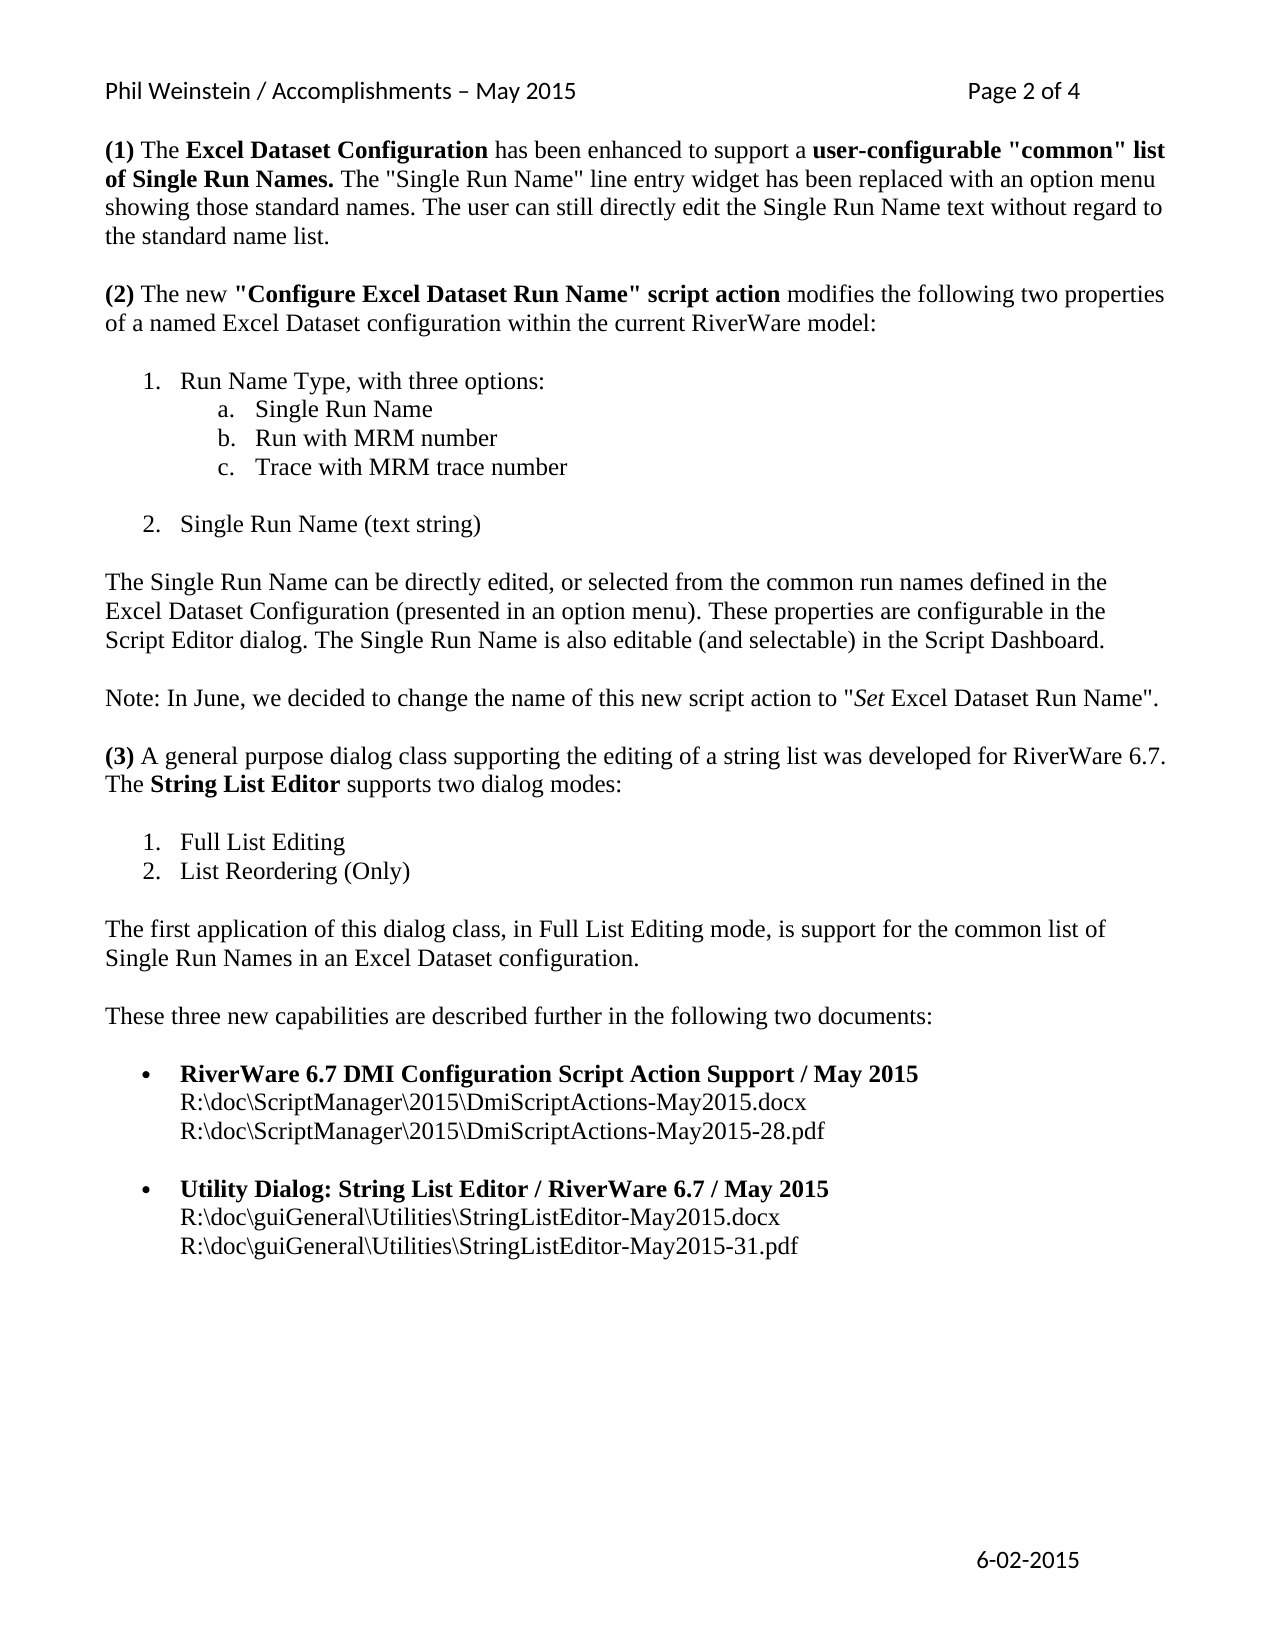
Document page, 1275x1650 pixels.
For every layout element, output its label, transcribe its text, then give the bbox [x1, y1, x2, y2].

text Note: In June, we decided to change the name of this new script action to "Set Excel Dataset Run Name". [105, 683, 1170, 712]
list RiverWare 6.7 DMI Configuration Script Action Support / May 2015 R:\doc\ScriptManager\2015\DmiScriptActions-May2015.docx R:\doc\ScriptManager\2015\DmiScriptActions-May2015-28.pdf [142, 1059, 1170, 1174]
list Full List Editing [142, 827, 1170, 856]
text (2) The new "Configure Excel Dataset Run Name" script action modifies the following two properties of a named Excel Dataset configuration within the current RiverWare model: [105, 279, 1170, 337]
text The first application of this dialog class, in Full List Editing mode, is support for the common list of Single Run Names in an Excel Dataset configuration. [105, 914, 1170, 972]
list Trace with MRM trace number [217, 452, 1170, 509]
list Run with MRM number [217, 423, 1170, 452]
list Utility Dialog: String List Editor / RiverWare 6.7 / May 2015 R:\doc\guiGeneral\Utilities\StringListEditor-May2015.docx R:\doc\guiGeneral\Utilities\StringListEditor-May2015-31.pdf [142, 1174, 1170, 1260]
list Single Run Name (text string) [142, 509, 1170, 538]
list List Reordering (Only) [142, 856, 1170, 885]
list Run Name Type, with three options: [142, 366, 1170, 394]
list Single Run Name [217, 394, 1170, 423]
text (3) A general purpose dialog class supporting the editing of a string list was developed for RiverWare 6.7. The String List Editor supports two dialog modes: [105, 741, 1170, 798]
text (1) The Excel Dataset Configuration has been enhanced to support a user-configurable "common" list of Single Run Names. The "Single Run Name" line entry widget has been replaced with an option menu showing those standard names. The user can still directly edit the Single Run Name text without regard to the standard name list. [105, 135, 1170, 250]
text The Single Run Name can be directly edited, or selected from the common run names defined in the Excel Dataset Configuration (presented in an option menu). These properties are configurable in the Script Editor dialog. The Single Run Name is also editable (and selectable) in the Script Dashboard. [105, 567, 1170, 654]
text These three new capabilities are described further in the following two documents: [105, 1001, 1170, 1029]
